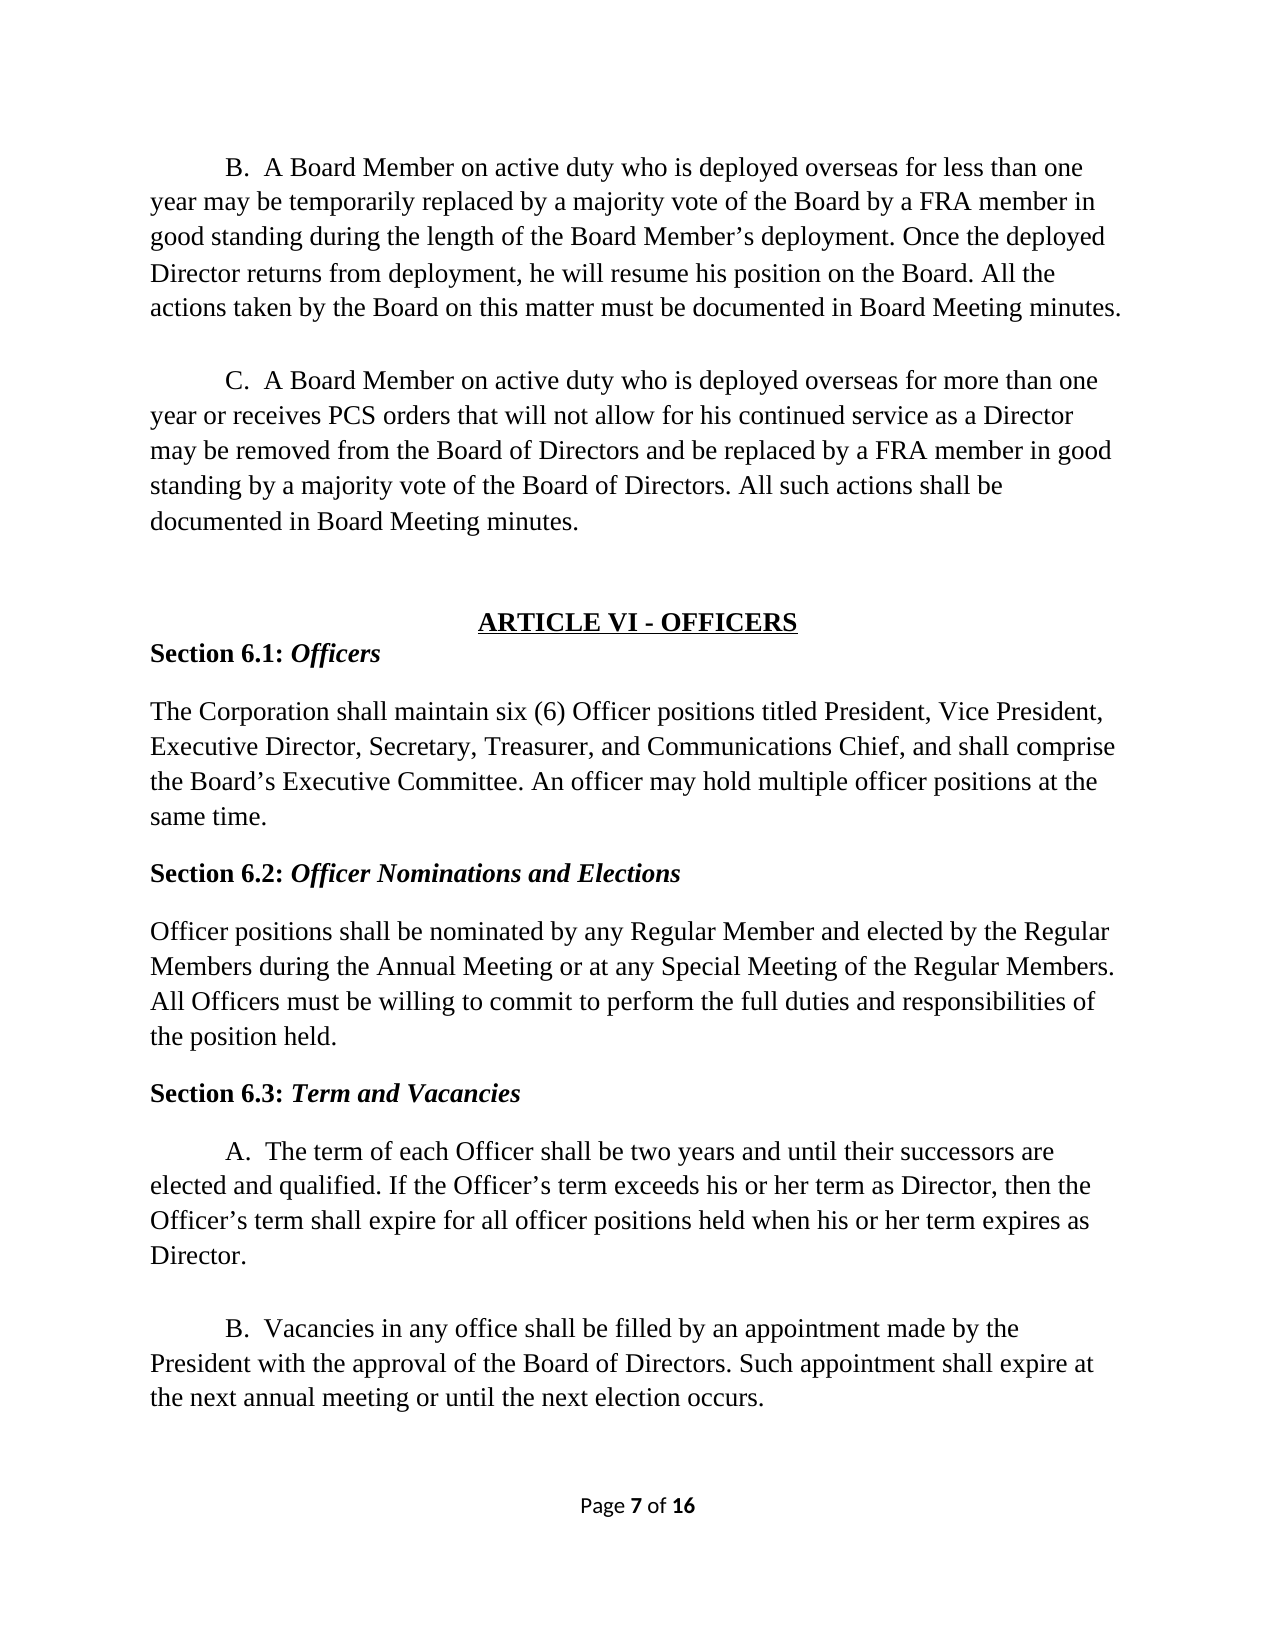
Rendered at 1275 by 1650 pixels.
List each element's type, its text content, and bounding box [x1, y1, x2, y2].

list Vacancies in any office shall be filled by an appointment made by the President with the approval of the Board of Directors. Such appointment shall expire at the next annual meeting or until the next election occurs. [150, 1312, 1100, 1413]
text Section 6.2: Officer Nominations and Elections [150, 857, 1125, 888]
text Page 7 of 16 [150, 1491, 1125, 1519]
text ARTICLE VI - OFFICERS [150, 606, 1125, 637]
text Section 6.1: Officers [150, 637, 1125, 668]
text Section 6.3: Term and Vacancies [150, 1077, 1125, 1108]
text Officer positions shall be nominated by any Regular Member and elected by the Regular Members during the Annual Meeting or at any Special Meeting of the Regular Members. All Officers must be willing to commit to perform the full duties and responsibilities of the position held. [150, 915, 1117, 1051]
text The Corporation shall maintain six (6) Officer positions titled President, Vice President, Executive Director, Secretary, Treasurer, and Communications Chief, and shall comprise the Board’s Executive Committee. An officer may hold multiple officer positions at the same time. [150, 694, 1119, 831]
text Director returns from deployment, he will resume his position on the Board. All the actions taken by the Board on this matter must be documented in Board Meeting minutes. [150, 257, 1123, 322]
list The term of each Officer shall be two years and until their successors are elected and qualified. If the Officer’s term exceeds his or her term as Director, then the Officer’s term shall expire for all officer positions held when his or her term expires as Director. [150, 1135, 1100, 1270]
list A Board Member on active duty who is deployed overseas for more than one year or receives PCS orders that will not allow for his continued service as a Director may be removed from the Board of Directors and be replaced by a FRA member in good standing by a majority vote of the Board of Directors. All such actions shall be documented in Board Meeting minutes. [150, 364, 1112, 536]
list A Board Member on active duty who is deployed overseas for less than one year may be temporarily replaced by a majority vote of the Board by a FRA member in good standing during the length of the Board Member’s deployment. Once the deployed [150, 151, 1112, 251]
